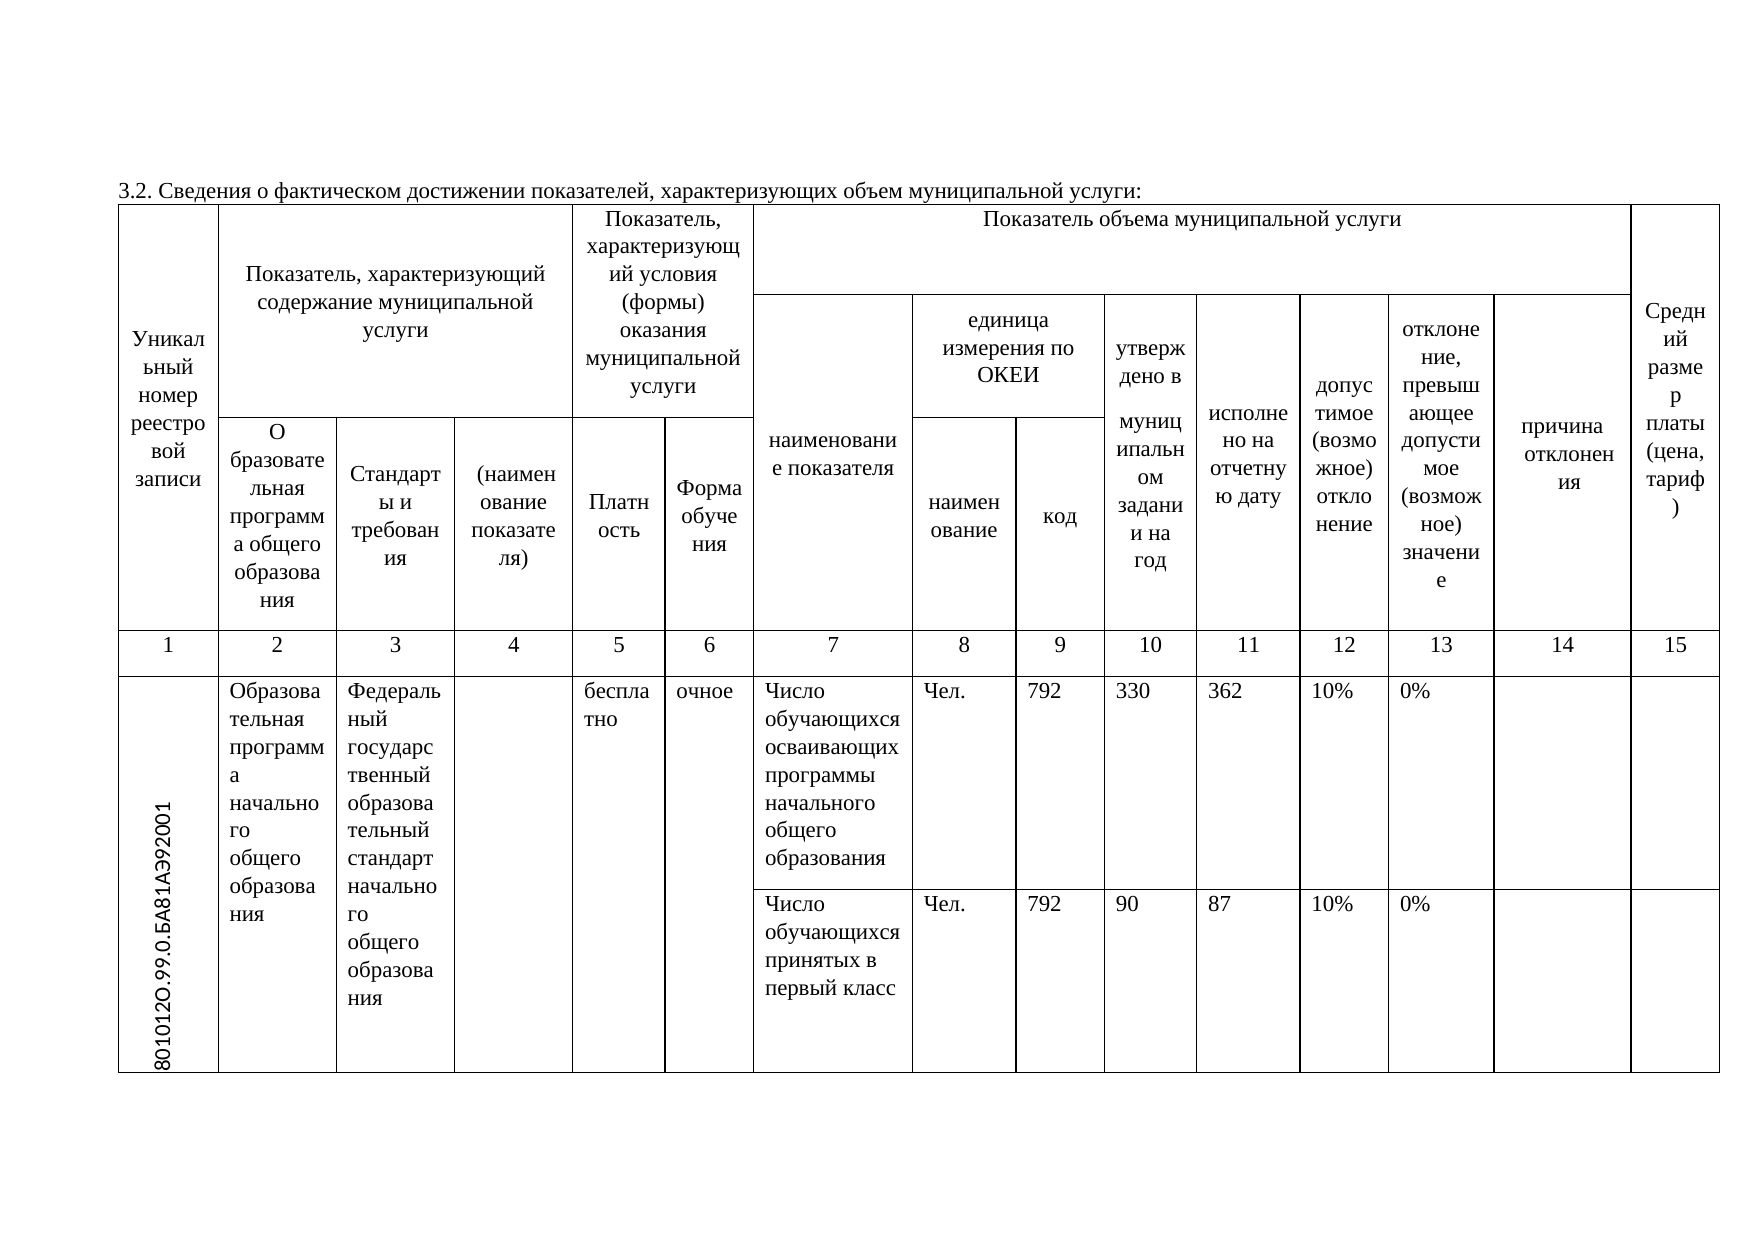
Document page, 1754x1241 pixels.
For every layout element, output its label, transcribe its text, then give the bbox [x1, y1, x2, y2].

table_cell 87 [1197, 890, 1299, 1072]
table_cell 3 [337, 631, 454, 676]
table_cell 10 [1105, 631, 1196, 676]
table_cell 0% [1389, 890, 1493, 1072]
table_cell Форма обучения [666, 418, 753, 630]
table_header Уникальный номер реестровой записи [119, 205, 218, 630]
table_cell 15 [1632, 631, 1719, 676]
table_header Показатель, характеризующий условия (формы) оказания муниципальной услуги [573, 205, 753, 417]
table_cell 9 [1017, 631, 1104, 676]
table_cell 792 [1017, 677, 1104, 889]
text 3.2. Сведения о фактическом достижении показателей, характеризующих объем муниципальной услуги: [118, 177, 1636, 203]
table_cell (наименование показателя) [455, 418, 572, 630]
table_cell 5 [573, 631, 664, 676]
table_cell 10% [1301, 890, 1388, 1072]
table_cell наименование показателя [754, 295, 912, 630]
table_cell очное [666, 677, 753, 1072]
table_cell 8 [913, 631, 1015, 676]
table_cell допустимое (возможное) отклонение [1301, 295, 1388, 630]
table_cell код [1017, 418, 1104, 630]
table_cell 7 [754, 631, 912, 676]
table_cell Чел. [913, 677, 1015, 889]
table_cell бесплатно [573, 677, 664, 1072]
table_cell причина отклонения [1495, 295, 1630, 630]
table_cell [455, 677, 572, 1072]
table_cell наименование [913, 418, 1015, 630]
table_cell отклонение, превышающее допустимое (возможное) значение [1389, 295, 1493, 630]
table_cell 801012О.99.0.БА81АЭ92001 [119, 677, 218, 1072]
table_cell 10% [1301, 677, 1388, 889]
table_cell 2 [219, 631, 336, 676]
table_cell 12 [1301, 631, 1388, 676]
table_cell Стандарты и требования [337, 418, 454, 630]
table_cell Число обучающихся принятых в первый класс [754, 890, 912, 1072]
table_cell 13 [1389, 631, 1493, 676]
table_cell Чел. [913, 890, 1015, 1072]
table_cell 0% [1389, 677, 1493, 889]
table_cell единица измерения по ОКЕИ [913, 295, 1104, 417]
table_cell [1495, 677, 1630, 889]
table_cell исполнено на отчетную дату [1197, 295, 1299, 630]
table_cell Образовательная программа общего образования [219, 418, 336, 630]
table_cell Образовательная программа начального общего образования [219, 677, 336, 1072]
table_cell 14 [1495, 631, 1630, 676]
table_cell 1 [119, 631, 218, 676]
table_cell 11 [1197, 631, 1299, 676]
table_cell 330 [1105, 677, 1196, 889]
table_header Показатель объема муниципальной услуги [754, 205, 1630, 294]
table_cell [1632, 890, 1719, 1072]
table_cell Платность [573, 418, 664, 630]
table_cell Федеральный государственный образовательный стандарт начального общего образования [337, 677, 454, 1072]
table_cell 90 [1105, 890, 1196, 1072]
table_header Показатель, характеризующий содержание муниципальной услуги [219, 205, 572, 417]
table_cell [1495, 890, 1630, 1072]
table_header Средний размер платы (цена, тариф) [1632, 205, 1719, 630]
table_cell [1632, 677, 1719, 889]
table_cell 6 [666, 631, 753, 676]
table_cell 362 [1197, 677, 1299, 889]
table_cell 792 [1017, 890, 1104, 1072]
table_cell Число обучающихся осваивающих программы начального общего образования [754, 677, 912, 889]
table_cell 4 [455, 631, 572, 676]
table_cell утверждено в муниципальном задании на год [1105, 295, 1196, 630]
